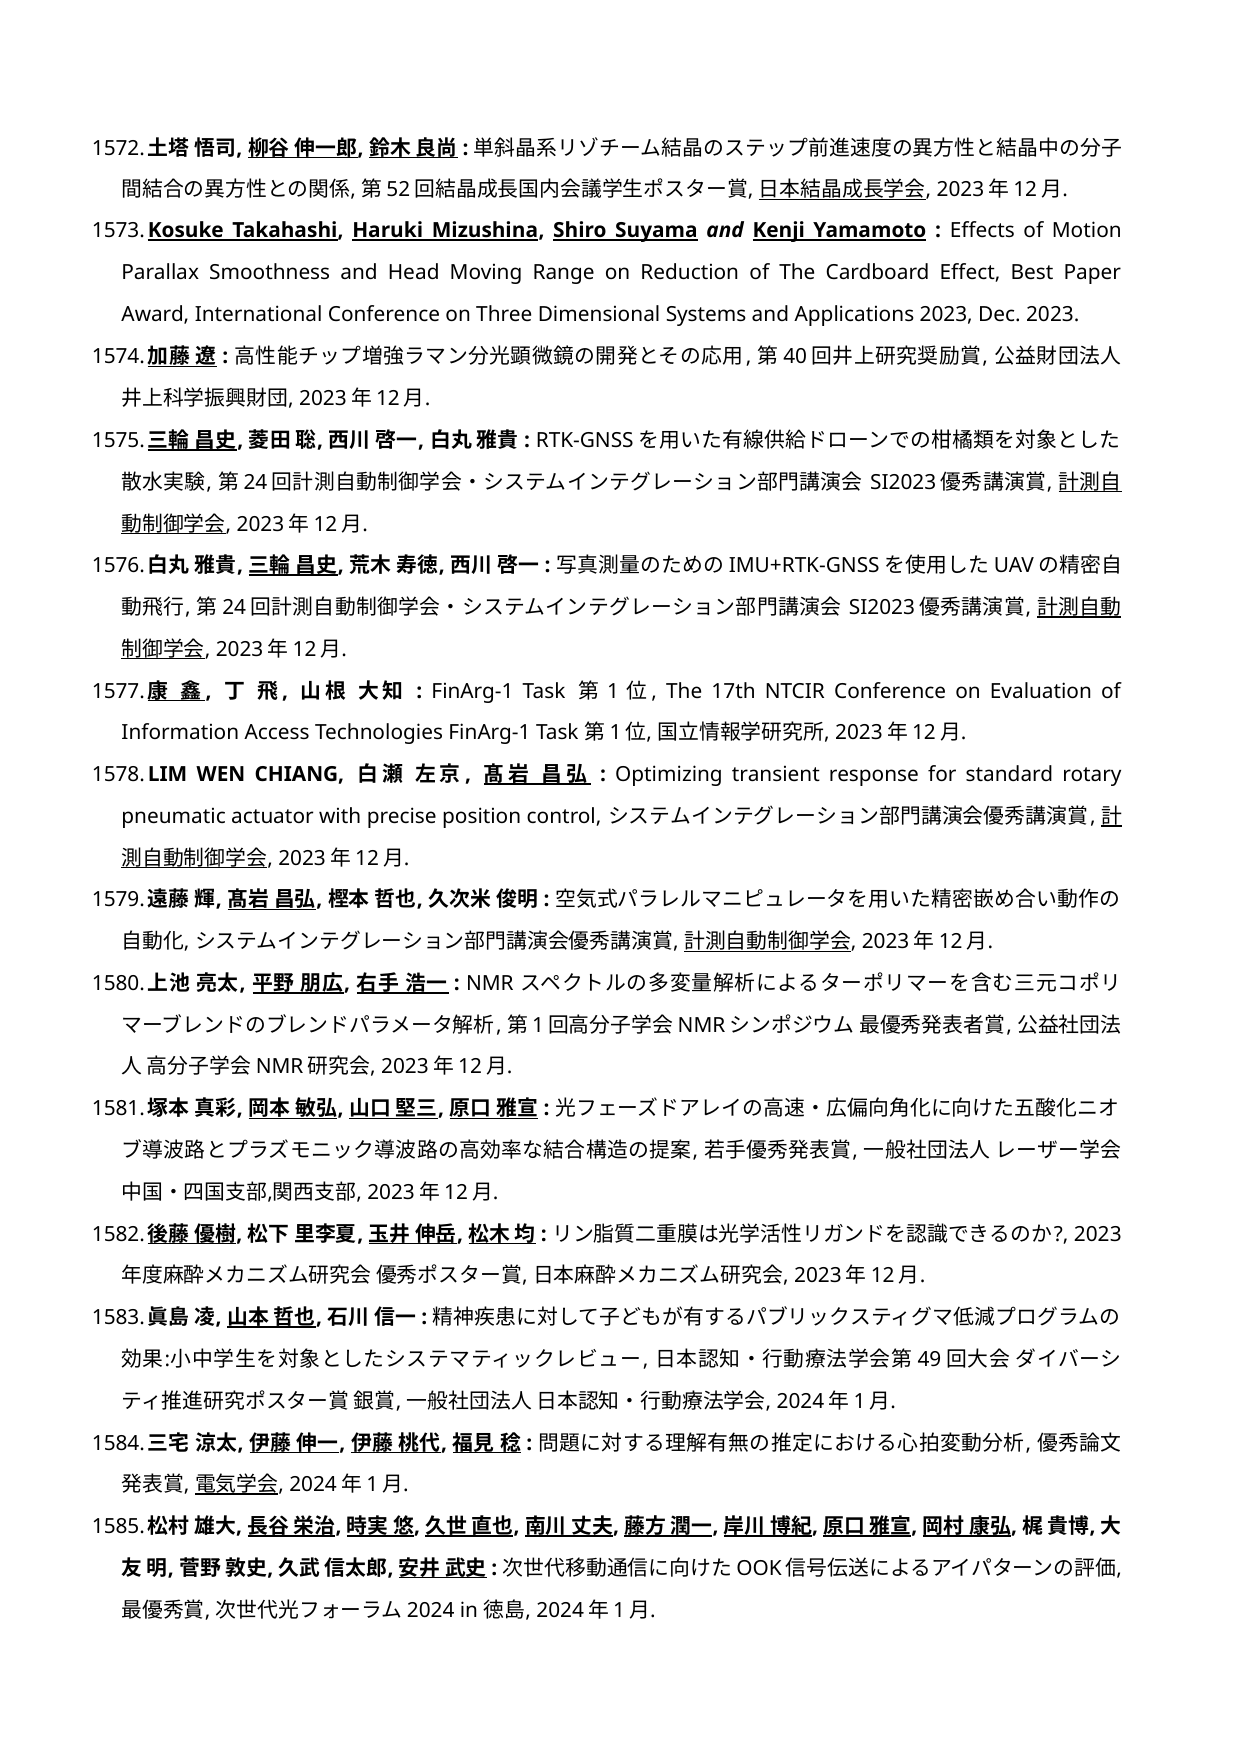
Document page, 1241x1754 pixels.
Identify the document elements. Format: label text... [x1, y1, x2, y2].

list 三輪 昌史, 菱田 聡, 西川 啓一, 白丸 雅貴 : RTK-GNSSを用いた有線供給ドローンでの柑橘類を対象とした散水実験, 第24回計測自動制御学会・システムインテグレーション部門講演会 SI2023優秀講演賞, 計測自動制御学会, 2023年12月. [92, 417, 1122, 543]
list 白丸 雅貴, 三輪 昌史, 荒木 寿徳, 西川 啓一 : 写真測量のためのIMU+RTK-GNSSを使用したUAVの精密自動飛行, 第24回計測自動制御学会・システムインテグレーション部門講演会 SI2023優秀講演賞, 計測自動制御学会, 2023年12月. [92, 543, 1122, 668]
list LIM WEN CHIANG, 白瀬 左京, 髙岩 昌弘 : Optimizing transient response for standard rotary pneumatic actuator with precise position control, システムインテグレーション部門講演会優秀講演賞, 計測自動制御学会, 2023年12月. [92, 752, 1122, 877]
list 松村 雄大, 長谷 栄治, 時実 悠, 久世 直也, 南川 丈夫, 藤方 潤一, 岸川 博紀, 原口 雅宣, 岡村 康弘, 梶 貴博, 大友 明, 菅野 敦史, 久武 信太郎, 安井 武史 : 次世代移動通信に向けたOOK信号伝送によるアイパターンの評価, 最優秀賞, 次世代光フォーラム2024 in 徳島, 2024年1月. [92, 1503, 1122, 1629]
list 土塔 悟司, 柳谷 伸一郎, 鈴木 良尚 : 単斜晶系リゾチーム結晶のステップ前進速度の異方性と結晶中の分子間結合の異方性との関係, 第52回結晶成長国内会議学生ポスター賞, 日本結晶成長学会, 2023年12月. [92, 125, 1122, 209]
list 遠藤 輝, 髙岩 昌弘, 樫本 哲也, 久次米 俊明 : 空気式パラレルマニピュレータを用いた精密嵌め合い動作の自動化, システムインテグレーション部門講演会優秀講演賞, 計測自動制御学会, 2023年12月. [92, 877, 1122, 961]
list 塚本 真彩, 岡本 敏弘, 山口 堅三, 原口 雅宣 : 光フェーズドアレイの高速・広偏向角化に向けた五酸化ニオブ導波路とプラズモニック導波路の高効率な結合構造の提案, 若手優秀発表賞, 一般社団法人 レーザー学会 中国・四国支部,関西支部, 2023年12月. [92, 1086, 1122, 1211]
list 加藤 遼 : 高性能チップ増強ラマン分光顕微鏡の開発とその応用, 第40回井上研究奨励賞, 公益財団法人 井上科学振興財団, 2023年12月. [92, 334, 1122, 417]
list 後藤 優樹, 松下 里李夏, 玉井 伸岳, 松木 均 : リン脂質二重膜は光学活性リガンドを認識できるのか?, 2023年度麻酔メカニズム研究会 優秀ポスター賞, 日本麻酔メカニズム研究会, 2023年12月. [92, 1211, 1122, 1295]
list 眞島 凌, 山本 哲也, 石川 信一 : 精神疾患に対して子どもが有するパブリックスティグマ低減プログラムの効果:小中学生を対象としたシステマティックレビュー, 日本認知・行動療法学会第49回大会 ダイバーシティ推進研究ポスター賞 銀賞, 一般社団法人 日本認知・行動療法学会, 2024年1月. [92, 1295, 1122, 1420]
list 康 鑫, 丁 飛, 山根 大知 : FinArg-1 Task 第1位, The 17th NTCIR Conference on Evaluation of Information Access Technologies FinArg-1 Task 第1位, 国立情報学研究所, 2023年12月. [92, 668, 1122, 752]
list Kosuke Takahashi, Haruki Mizushina, Shiro Suyama and Kenji Yamamoto : Effects of Motion Parallax Smoothness and Head Moving Range on Reduction of The Cardboard Effect, Best Paper Award, International Conference on Three Dimensional Systems and Applications 2023, Dec. 2023. [92, 209, 1122, 334]
list 上池 亮太, 平野 朋広, 右手 浩一 : NMR スペクトルの多変量解析によるターポリマーを含む三元コポリマーブレンドのブレンドパラメータ解析, 第1回高分子学会NMRシンポジウム 最優秀発表者賞, 公益社団法人 高分子学会 NMR研究会, 2023年12月. [92, 961, 1122, 1086]
list 三宅 涼太, 伊藤 伸一, 伊藤 桃代, 福見 稔 : 問題に対する理解有無の推定における心拍変動分析, 優秀論文発表賞, 電気学会, 2024年1月. [92, 1420, 1122, 1503]
